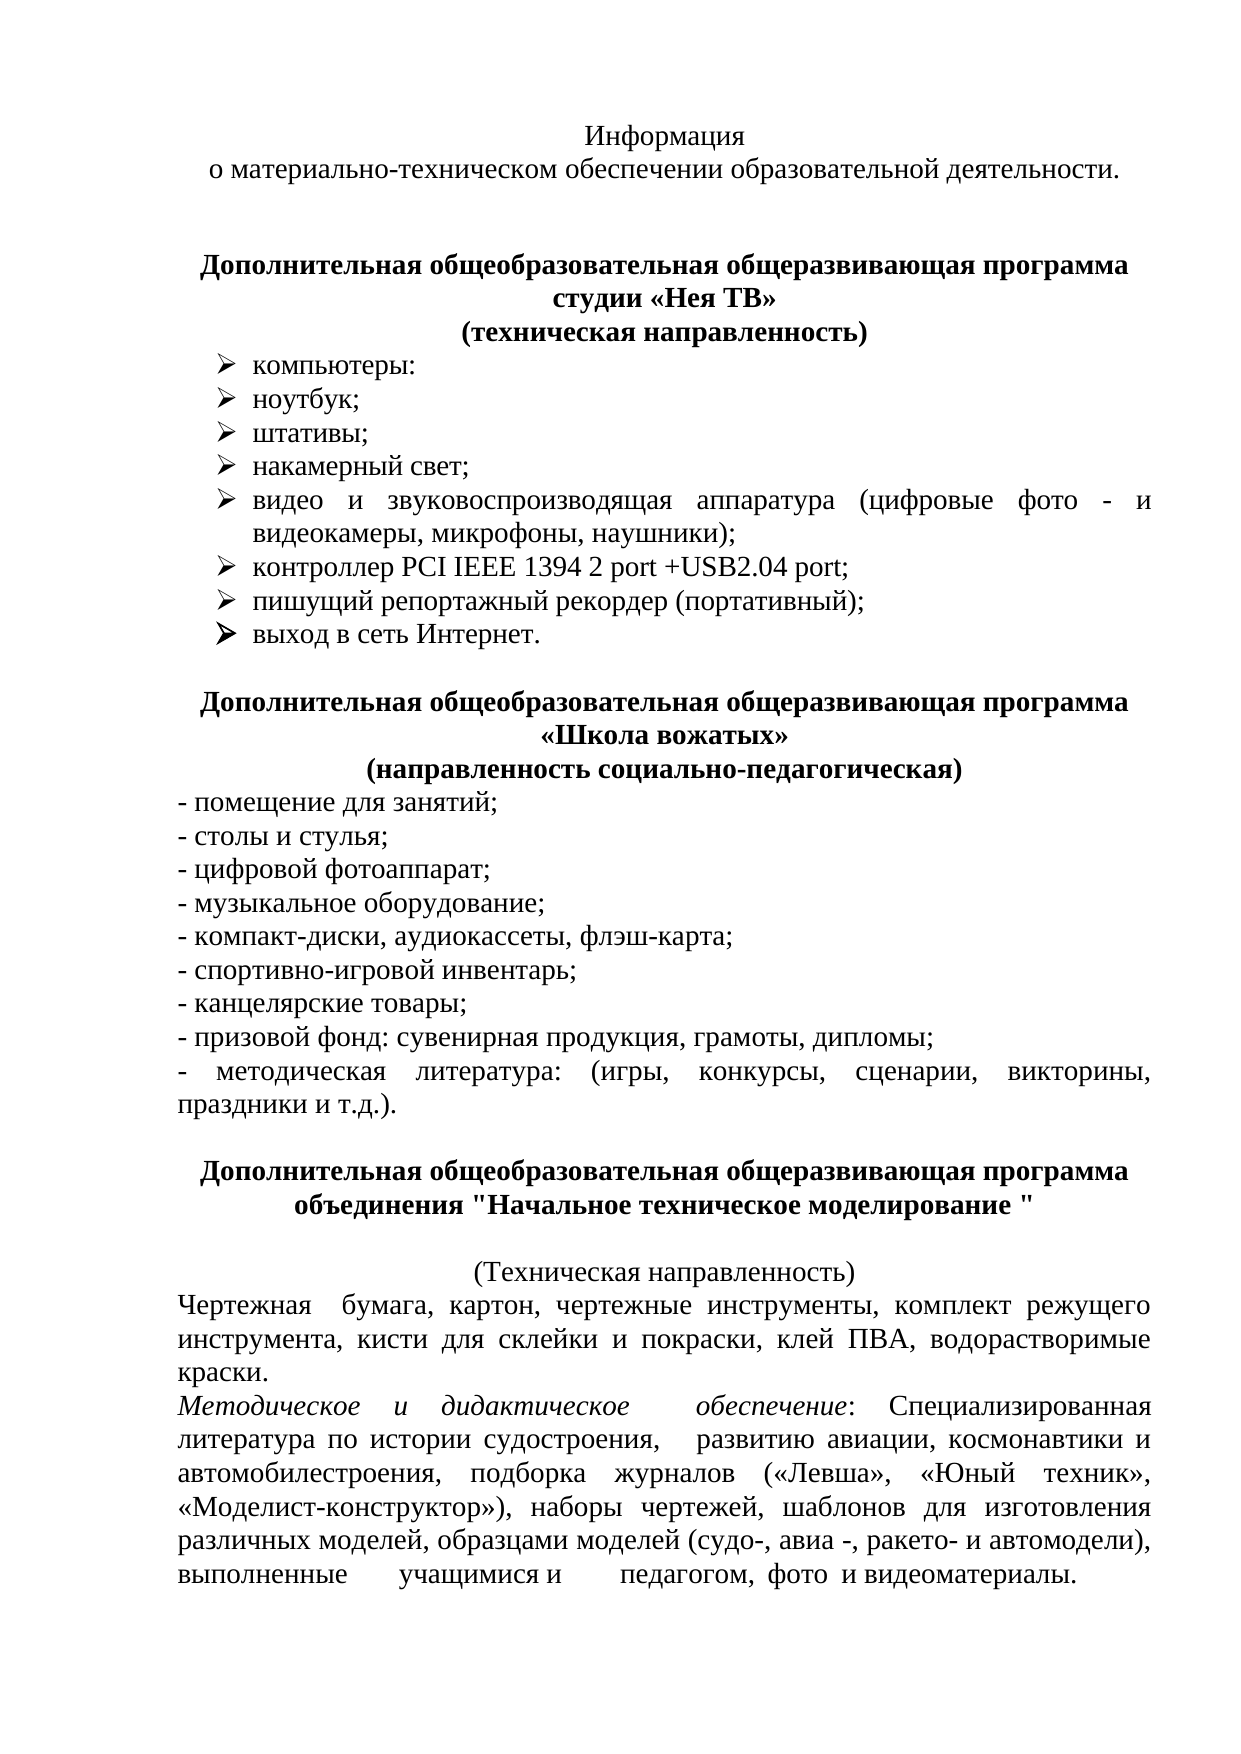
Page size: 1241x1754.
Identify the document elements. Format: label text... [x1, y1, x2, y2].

text (техническая направленность) [177, 314, 1152, 347]
text Дополнительная общеобразовательная общеразвивающая программа [177, 1153, 1152, 1187]
text Чертежная бумага, картон, чертежные инструменты, комплект режущего инструмента, кисти для склейки и покраски, клей ПВА, водорастворимые краски. [177, 1287, 1152, 1388]
text - помещение для занятий; [177, 784, 1152, 818]
text - столы и стулья; [177, 818, 1152, 851]
text Дополнительная общеобразовательная общеразвивающая программа [177, 247, 1152, 280]
text о материально-техническом обеспечении образовательной деятельности. [177, 152, 1152, 185]
text Информация [177, 118, 1152, 152]
list выход в сеть Интернет. [215, 616, 1152, 650]
text объединения "Начальное техническое моделирование " [177, 1187, 1152, 1220]
list штативы; [215, 415, 1152, 448]
list контроллер PCI IEEE 1394 2 port +USB2.04 port; [215, 549, 1152, 583]
list видео и звуковоспроизводящая аппаратура (цифровые фото - и видеокамеры, микрофоны, наушники); [215, 482, 1152, 549]
text - канцелярские товары; [177, 986, 1152, 1019]
text - цифровой фотоаппарат; [177, 851, 1152, 885]
text Дополнительная общеобразовательная общеразвивающая программа «Школа вожатых» [177, 684, 1152, 751]
text Методическое и дидактическое обеспечение: Специализированная литература по истории судостроения, развитию авиации, космонавтики и автомобилестроения, подборка журналов («Левша», «Юный техник», «Моделист-конструктор»), наборы чертежей, шаблонов для изготовления различных моделей, образцами моделей (судо-, авиа -, ракето- и автомодели), выполненные учащимися и педагогом, фото и видеоматериалы. [177, 1388, 1152, 1589]
text - спортивно-игровой инвентарь; [177, 952, 1152, 986]
text - методическая литература: (игры, конкурсы, сценарии, викторины, праздники и т.д.). [177, 1053, 1152, 1120]
text студии «Нея ТВ» [177, 280, 1152, 314]
list ноутбук; [215, 381, 1152, 415]
text - призовой фонд: сувенирная продукция, грамоты, дипломы; [177, 1019, 1152, 1053]
text (Техническая направленность) [177, 1254, 1152, 1287]
text (направленность социально-педагогическая) [177, 751, 1152, 784]
text - компакт-диски, аудиокассеты, флэш-карта; [177, 918, 1152, 952]
list компьютеры: [215, 347, 1152, 381]
list пишущий репортажный рекордер (портативный); [215, 583, 1152, 616]
text - музыкальное оборудование; [177, 885, 1152, 918]
list накамерный свет; [215, 448, 1152, 482]
